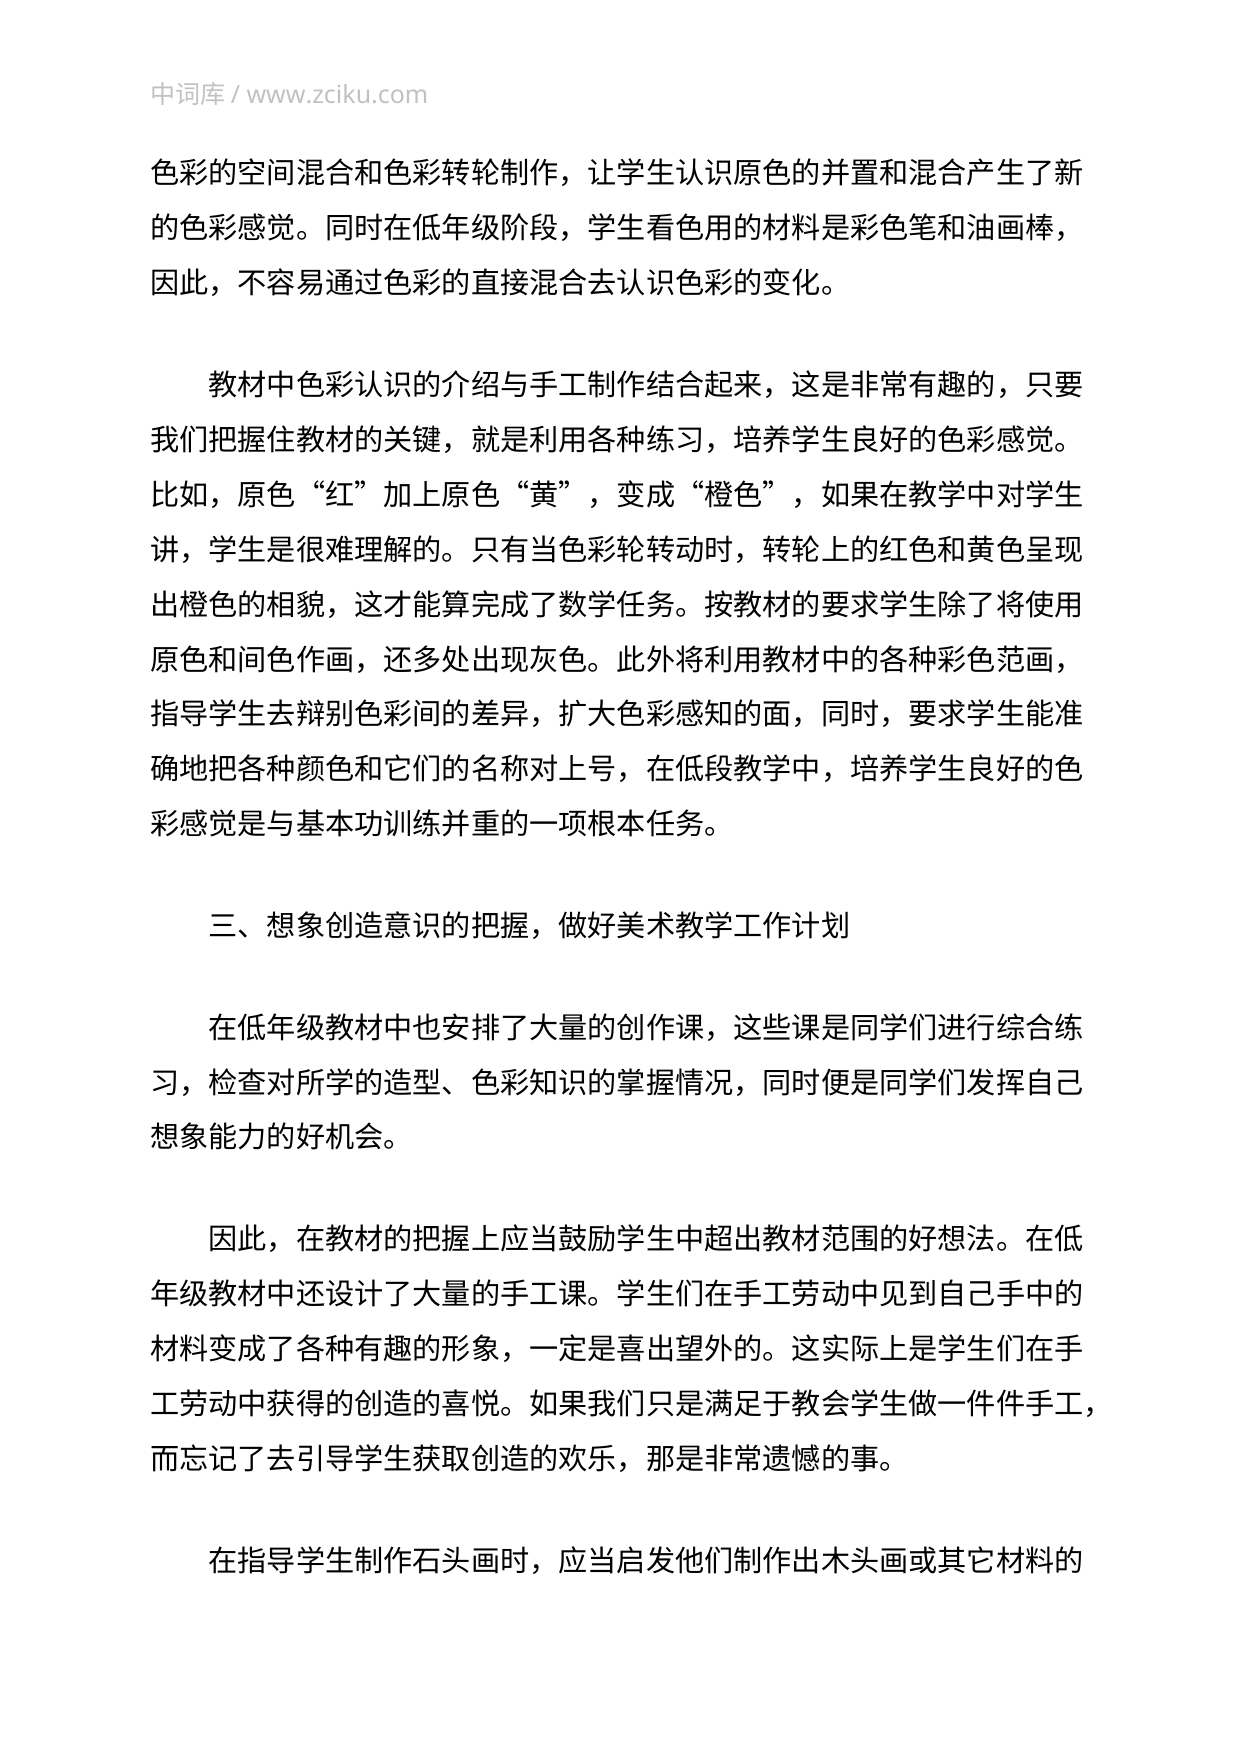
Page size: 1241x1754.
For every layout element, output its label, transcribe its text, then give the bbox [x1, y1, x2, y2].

text 在低年级教材中也安排了大量的创作课，这些课是同学们进行综合练习，检查对所学的造型、色彩知识的掌握情况，同时便是同学们发挥自己想象能力的好机会。 [150, 1004, 1090, 1156]
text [150, 1537, 1090, 1579]
text 三、想象创造意识的把握，做好美术教学工作计划 [150, 902, 1090, 945]
text 因此，在教材的把握上应当鼓励学生中超出教材范围的好想法。在低年级教材中还设计了大量的手工课。学生们在手工劳动中见到自己手中的材料变成了各种有趣的形象，一定是喜出望外的。这实际上是学生们在手工劳动中获得的创造的喜悦。如果我们只是满足于教会学生做一件件手工，而忘记了去引导学生获取创造的欢乐，那是非常遗憾的事。 [150, 1216, 1090, 1478]
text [150, 150, 1090, 302]
text 教材中色彩认识的介绍与手工制作结合起来，这是非常有趣的，只要我们把握住教材的关键，就是利用各种练习，培养学生良好的色彩感觉。比如，原色“红”加上原色“黄”，变成“橙色”，如果在教学中对学生讲，学生是很难理解的。只有当色彩轮转动时，转轮上的红色和黄色呈现出橙色的相貌，这才能算完成了数学任务。按教材的要求学生除了将使用原色和间色作画，还多处出现灰色。此外将利用教材中的各种彩色范画，指导学生去辩别色彩间的差异，扩大色彩感知的面，同时，要求学生能准确地把各种颜色和它们的名称对上号，在低段教学中，培养学生良好的色彩感觉是与基本功训练并重的一项根本任务。 [150, 362, 1090, 843]
